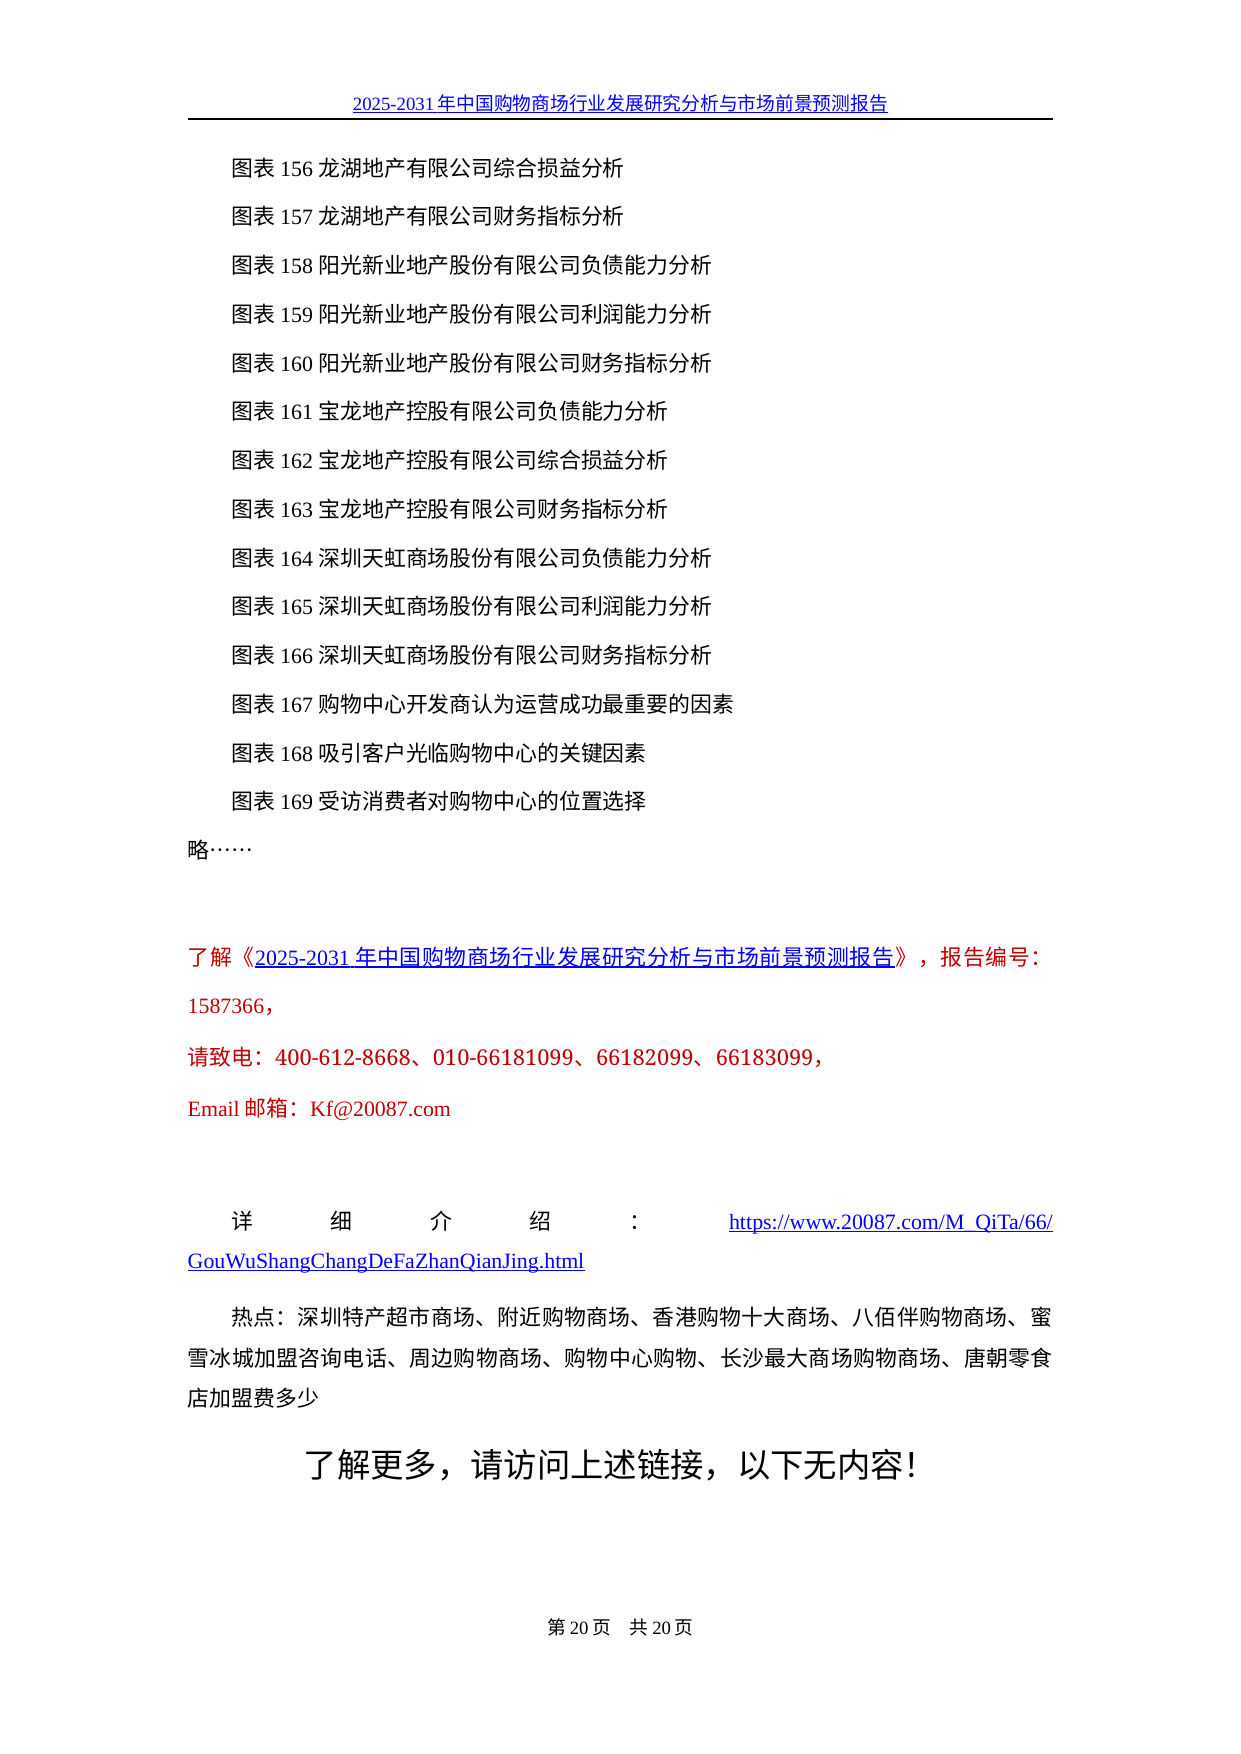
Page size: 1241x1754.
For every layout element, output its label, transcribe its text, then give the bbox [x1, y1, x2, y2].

text 了解《2025-2031年中国购物商场行业发展研究分析与市场前景预测报告》，报告编号：1587366， [187, 939, 1053, 1020]
title 了解更多，请访问上述链接，以下无内容！ [187, 1431, 1053, 1496]
text 请致电：400-612-8668、010-66181099、66182099、66183099， [187, 1039, 1053, 1072]
text 详细介绍：https://www.20087.com/M_QiTa/66/GouWuShangChangDeFaZhanQianJing.html [187, 1204, 1053, 1277]
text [187, 150, 1053, 865]
text Email邮箱：Kf@20087.com [187, 1091, 1053, 1123]
text 热点：深圳特产超市商场、附近购物商场、香港购物十大商场、八佰伴购物商场、蜜雪冰城加盟咨询电话、周边购物商场、购物中心购物、长沙最大商场购物商场、唐朝零食店加盟费多少 [187, 1299, 1053, 1413]
